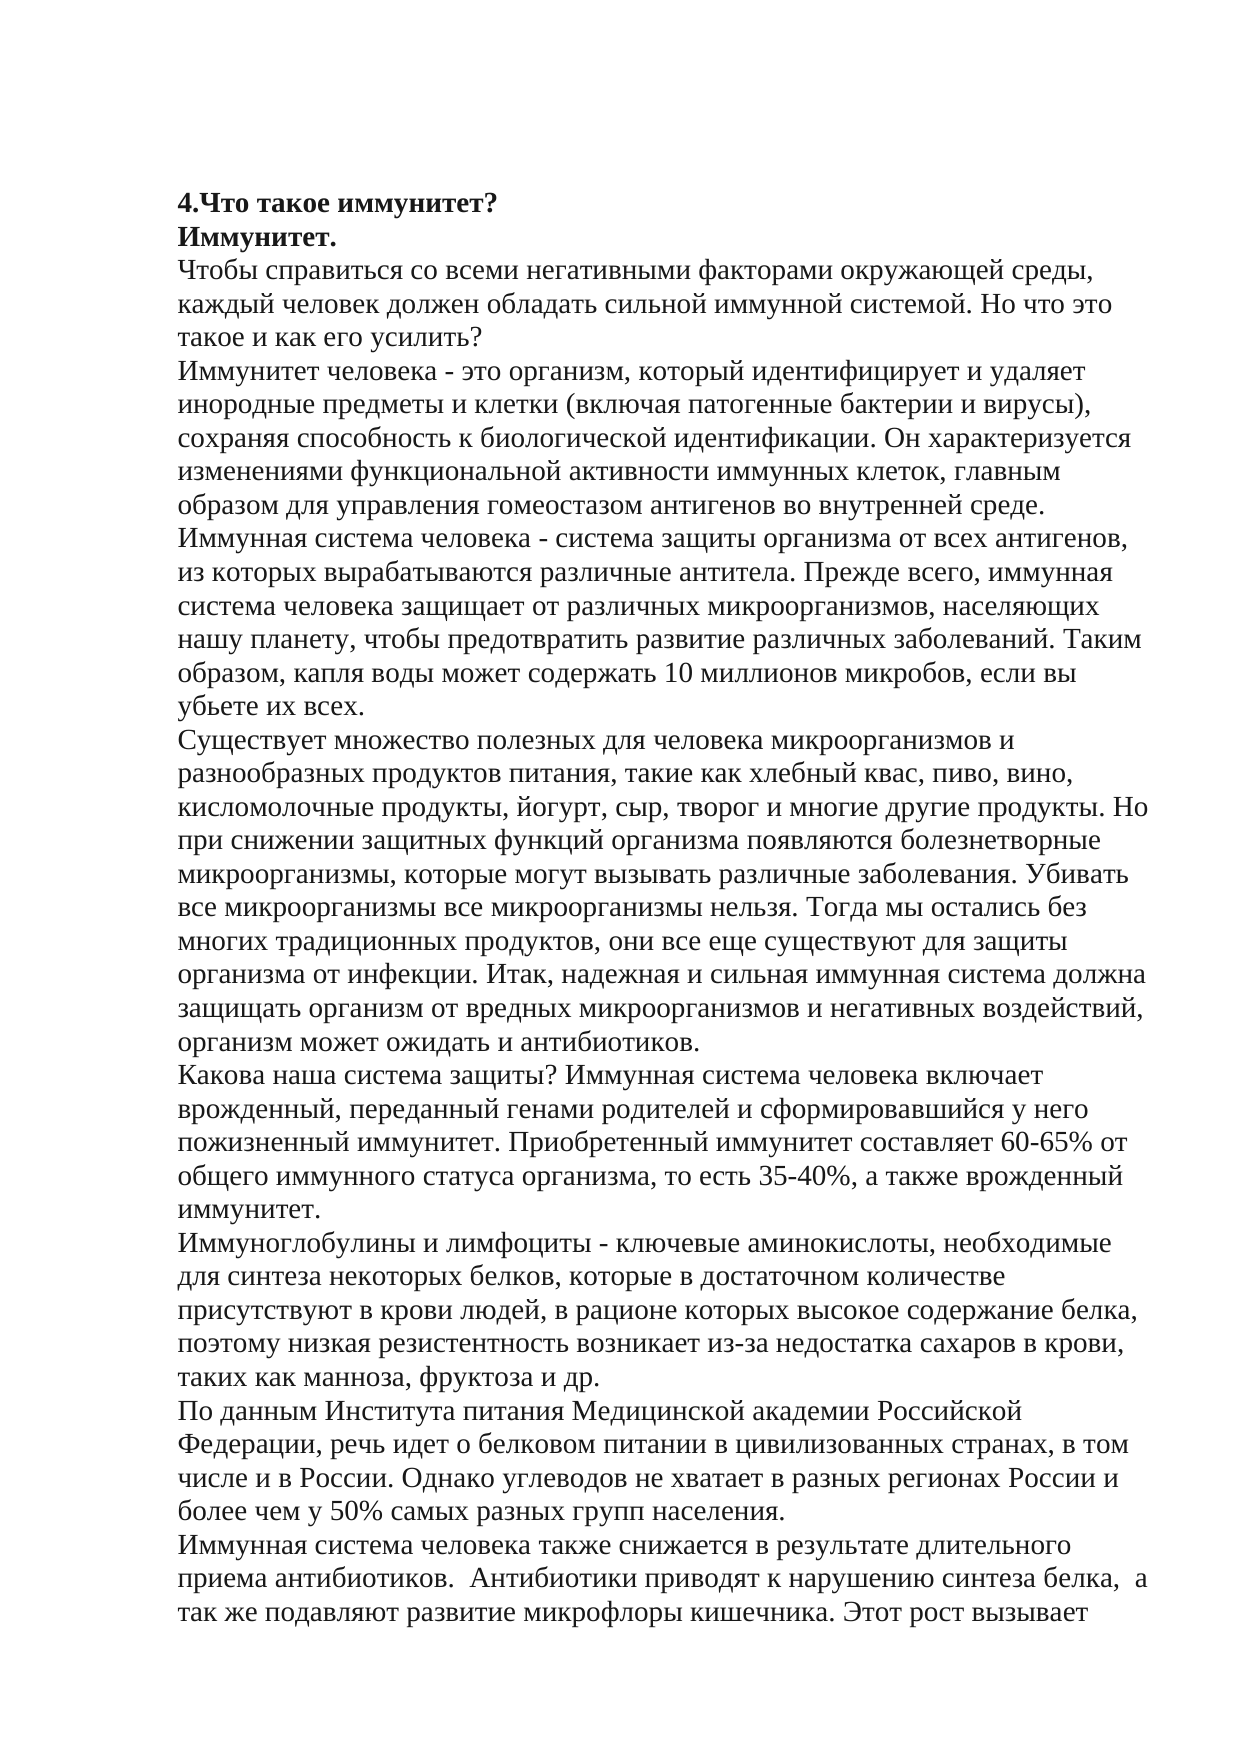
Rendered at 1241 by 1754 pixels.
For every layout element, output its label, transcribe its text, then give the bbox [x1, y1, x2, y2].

text Чтобы справиться со всеми негативными факторами окружающей среды, каждый человек должен обладать сильной иммунной системой. Но что это такое и как его усилить? [177, 252, 1152, 353]
text Какова наша система защиты? Иммунная система человека включает врожденный, переданный генами родителей и сформировавшийся у него пожизненный иммунитет. Приобретенный иммунитет составляет 60-65% от общего иммунного статуса организма, то есть 35-40%, а также врожденный иммунитет. [177, 1057, 1152, 1225]
text Иммунная система человека - система защиты организма от всех антигенов, из которых вырабатываются различные антитела. Прежде всего, иммунная система человека защищает от различных микроорганизмов, населяющих нашу планету, чтобы предотвратить развитие различных заболеваний. Таким образом, капля воды может содержать 10 миллионов микробов, если вы убьете их всех. [177, 521, 1152, 722]
text Существует множество полезных для человека микроорганизмов и разнообразных продуктов питания, такие как хлебный квас, пиво, вино, кисломолочные продукты, йогурт, сыр, творог и многие другие продукты. Но при снижении защитных функций организма появляются болезнетворные микроорганизмы, которые могут вызывать различные заболевания. Убивать все микроорганизмы все микроорганизмы нельзя. Тогда мы остались без многих традиционных продуктов, они все еще существуют для защиты организма от инфекции. Итак, надежная и сильная иммунная система должна защищать организм от вредных микроорганизмов и негативных воздействий, организм может ожидать и антибиотиков. [177, 722, 1152, 1057]
text По данным Института питания Медицинской академии Российской Федерации, речь идет о белковом питании в цивилизованных странах, в том числе и в России. Однако углеводов не хватает в разных регионах России и более чем у 50% самых разных групп населения. [177, 1393, 1152, 1527]
text 4.Что такое иммунитет? [177, 185, 1152, 219]
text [177, 1527, 1152, 1627]
text Иммунитет человека - это организм, который идентифицирует и удаляет инородные предметы и клетки (включая патогенные бактерии и вирусы), сохраняя способность к биологической идентификации. Он характеризуется изменениями функциональной активности иммунных клеток, главным образом для управления гомеостазом антигенов во внутренней среде. [177, 353, 1152, 521]
text Иммуноглобулины и лимфоциты - ключевые аминокислоты, необходимые для синтеза некоторых белков, которые в достаточном количестве присутствуют в крови людей, в рационе которых высокое содержание белка, поэтому низкая резистентность возникает из-за недостатка сахаров в крови, таких как манноза, фруктоза и др. [177, 1225, 1152, 1393]
text Иммунитет. [177, 219, 1152, 252]
